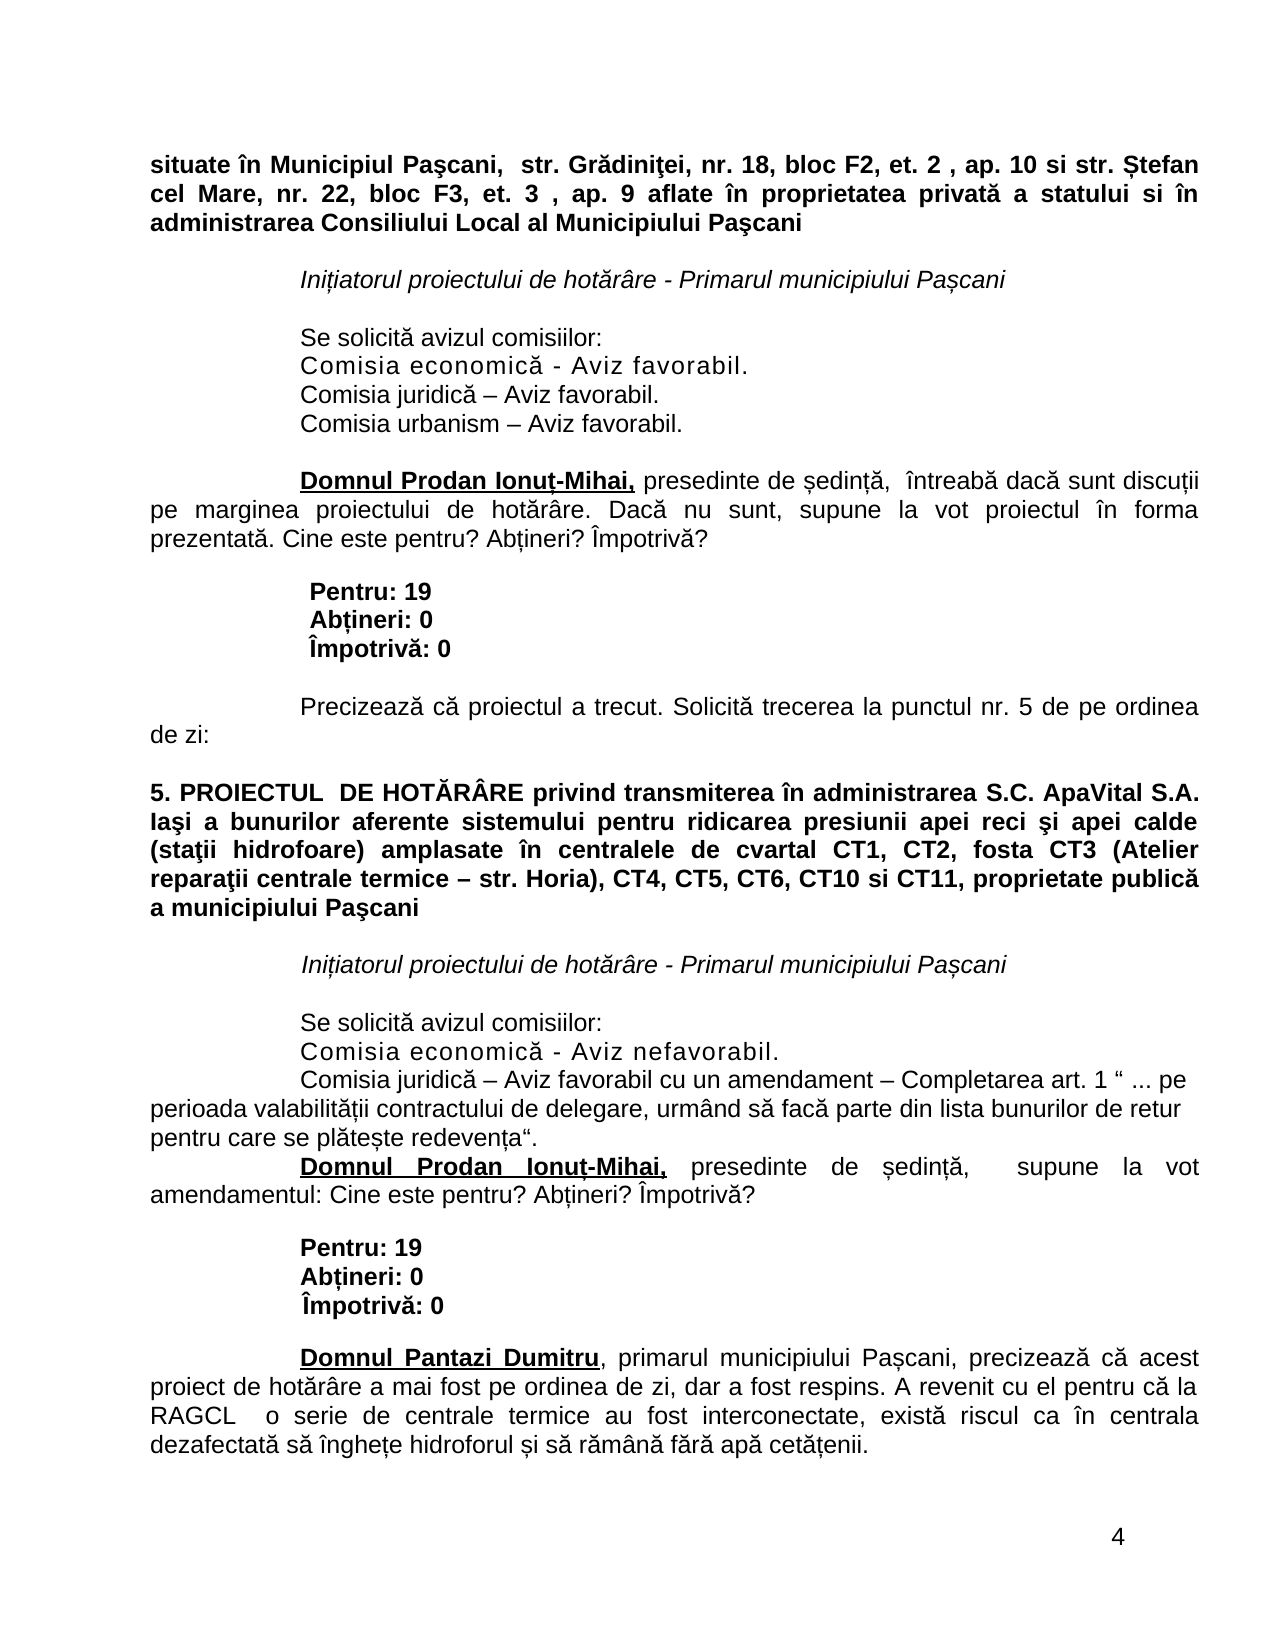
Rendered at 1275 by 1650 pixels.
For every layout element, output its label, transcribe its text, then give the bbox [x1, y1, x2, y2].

text Se solicită avizul comisiilor: [150, 1008, 1200, 1037]
subtitle Comisia economică - Aviz nefavorabil. [150, 1037, 1125, 1065]
text Inițiatorul proiectului de hotărâre - Primarul municipiului Pașcani [150, 265, 1200, 294]
text Împotrivă: 0 [150, 634, 1200, 663]
text Comisia urbanism – Aviz favorabil. [150, 409, 1125, 437]
text Domnul Pantazi Dumitru, primarul municipiului Pașcani, precizează că acest proiect de hotărâre a mai fost pe ordinea de zi, dar a fost respins. A revenit cu el pentru că la RAGCL o serie de centrale termice au fost interconectate, există riscul ca în centrala dezafectată să înghețe hidroforul și să rămână fără apă cetățenii. [150, 1343, 1200, 1458]
text Se solicită avizul comisiilor: [150, 322, 1200, 351]
text Pentru: 19 [150, 577, 1200, 605]
text Domnul Prodan Ionuț-Mihai, presedinte de ședință, supune la vot amendamentul: Cine este pentru? Abțineri? Împotrivă? [150, 1152, 1200, 1209]
text Comisia juridică – Aviz favorabil cu un amendament – Completarea art. 1 “ ... pe perioada valabilității contractului de delegare, urmând să facă parte din lista bunurilor de retur pentru care se plătește redevența“. [150, 1065, 1200, 1152]
text Abțineri: 0 [150, 1262, 1200, 1291]
text Împotrivă: 0 [150, 1291, 1200, 1319]
text Comisia juridică – Aviz favorabil. [150, 380, 1125, 409]
text Precizează că proiectul a trecut. Solicită trecerea la punctul nr. 5 de pe ordinea de zi: [150, 692, 1200, 749]
text Inițiatorul proiectului de hotărâre - Primarul municipiului Pașcani [150, 950, 1200, 979]
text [150, 150, 1200, 236]
subtitle Comisia economică - Aviz favorabil. [150, 351, 1125, 380]
text Abțineri: 0 [150, 605, 1200, 634]
text Domnul Prodan Ionuț-Mihai, presedinte de ședință, întreabă dacă sunt discuții pe marginea proiectului de hotărâre. Dacă nu sunt, supune la vot proiectul în forma prezentată. Cine este pentru? Abțineri? Împotrivă? [150, 466, 1200, 552]
text 5. PROIECTUL DE HOTĂRÂRE privind transmiterea în administrarea S.C. ApaVital S.A. Iaşi a bunurilor aferente sistemului pentru ridicarea presiunii apei reci şi apei calde (staţii hidrofoare) amplasate în centralele de cvartal CT1, CT2, fosta CT3 (Atelier reparaţii centrale termice – str. Horia), CT4, CT5, CT6, CT10 si CT11, proprietate publică a municipiului Paşcani [150, 778, 1200, 922]
text Pentru: 19 [150, 1233, 1200, 1262]
